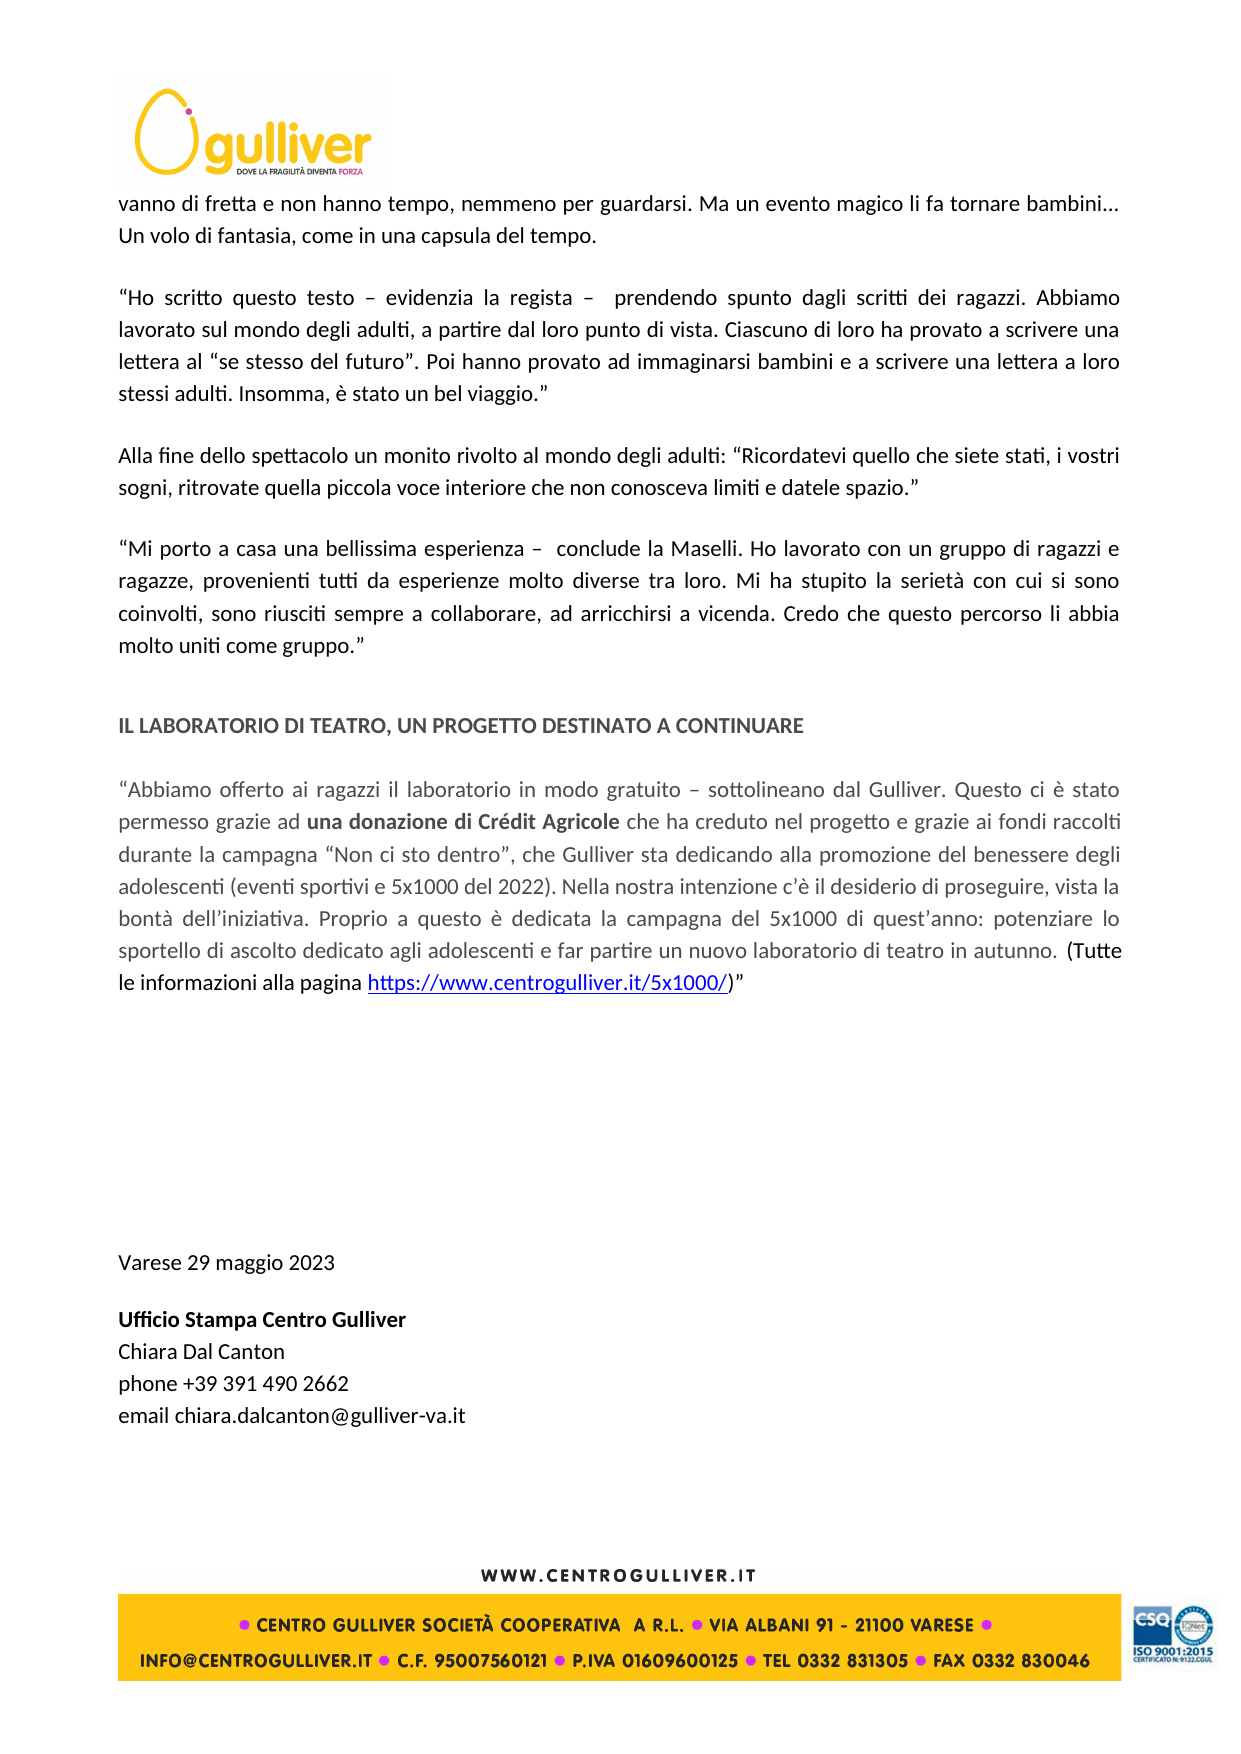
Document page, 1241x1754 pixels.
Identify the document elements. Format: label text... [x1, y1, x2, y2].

picture [118, 73, 388, 190]
text “Mi porto a casa una bellissima esperienza – conclude la Maselli. Ho lavorato con un gruppo di ragazzi e ragazze, provenienti tutti da esperienze molto diverse tra loro. Mi ha stupito la serietà con cui si sono coinvolti, sono riusciti sempre a collaborare, ad arricchirsi a vicenda. Credo che questo percorso li abbia molto uniti come gruppo.” [118, 534, 1122, 659]
text Ufficio Stampa Centro Gulliver Chiara Dal Canton phone +39 391 490 2662 email chiara.dalcanton@gulliver-va.it [118, 1305, 1122, 1429]
text Varese 29 maggio 2023 [118, 1248, 1122, 1276]
text IL LABORATORIO DI TEATRO, UN PROGETTO DESTINATO A CONTINUARE [118, 711, 1122, 739]
text Alla fine dello spettacolo un monito rivolto al mondo degli adulti: “Ricordatevi quello che siete stati, i vostri sogni, ritrovate quella piccola voce interiore che non conosceva limiti e datele spazio.” [118, 441, 1122, 501]
text “Abbiamo offerto ai ragazzi il laboratorio in modo gratuito – sottolineano dal Gulliver. Questo ci è stato permesso grazie ad una donazione di Crédit Agricole che ha creduto nel progetto e grazie ai fondi raccolti durante la campagna “Non ci sto dentro”, che Gulliver sta dedicando alla promozione del benessere degli adolescenti (eventi sportivi e 5x1000 del 2022). Nella nostra intenzione c’è il desiderio di proseguire, vista la bontà dell’iniziativa. Proprio a questo è dedicata la campagna del 5x1000 di quest’anno: potenziare lo sportello di ascolto dedicato agli adolescenti e far partire un nuovo laboratorio di teatro in autunno. (Tutte le informazioni alla pagina https://www.centrogulliver.it/5x1000/)” [118, 743, 1122, 996]
text “Ho scritto questo testo – evidenzia la regista – prendendo spunto dagli scritti dei ragazzi. Abbiamo lavorato sul mondo degli adulti, a partire dal loro punto di vista. Ciascuno di loro ha provato a scrivere una lettera al “se stesso del futuro”. Poi hanno provato ad immaginarsi bambini e a scrivere una lettera a loro stessi adulti. Insomma, è stato un bel viaggio.” [118, 283, 1122, 407]
picture [118, 1567, 1221, 1681]
